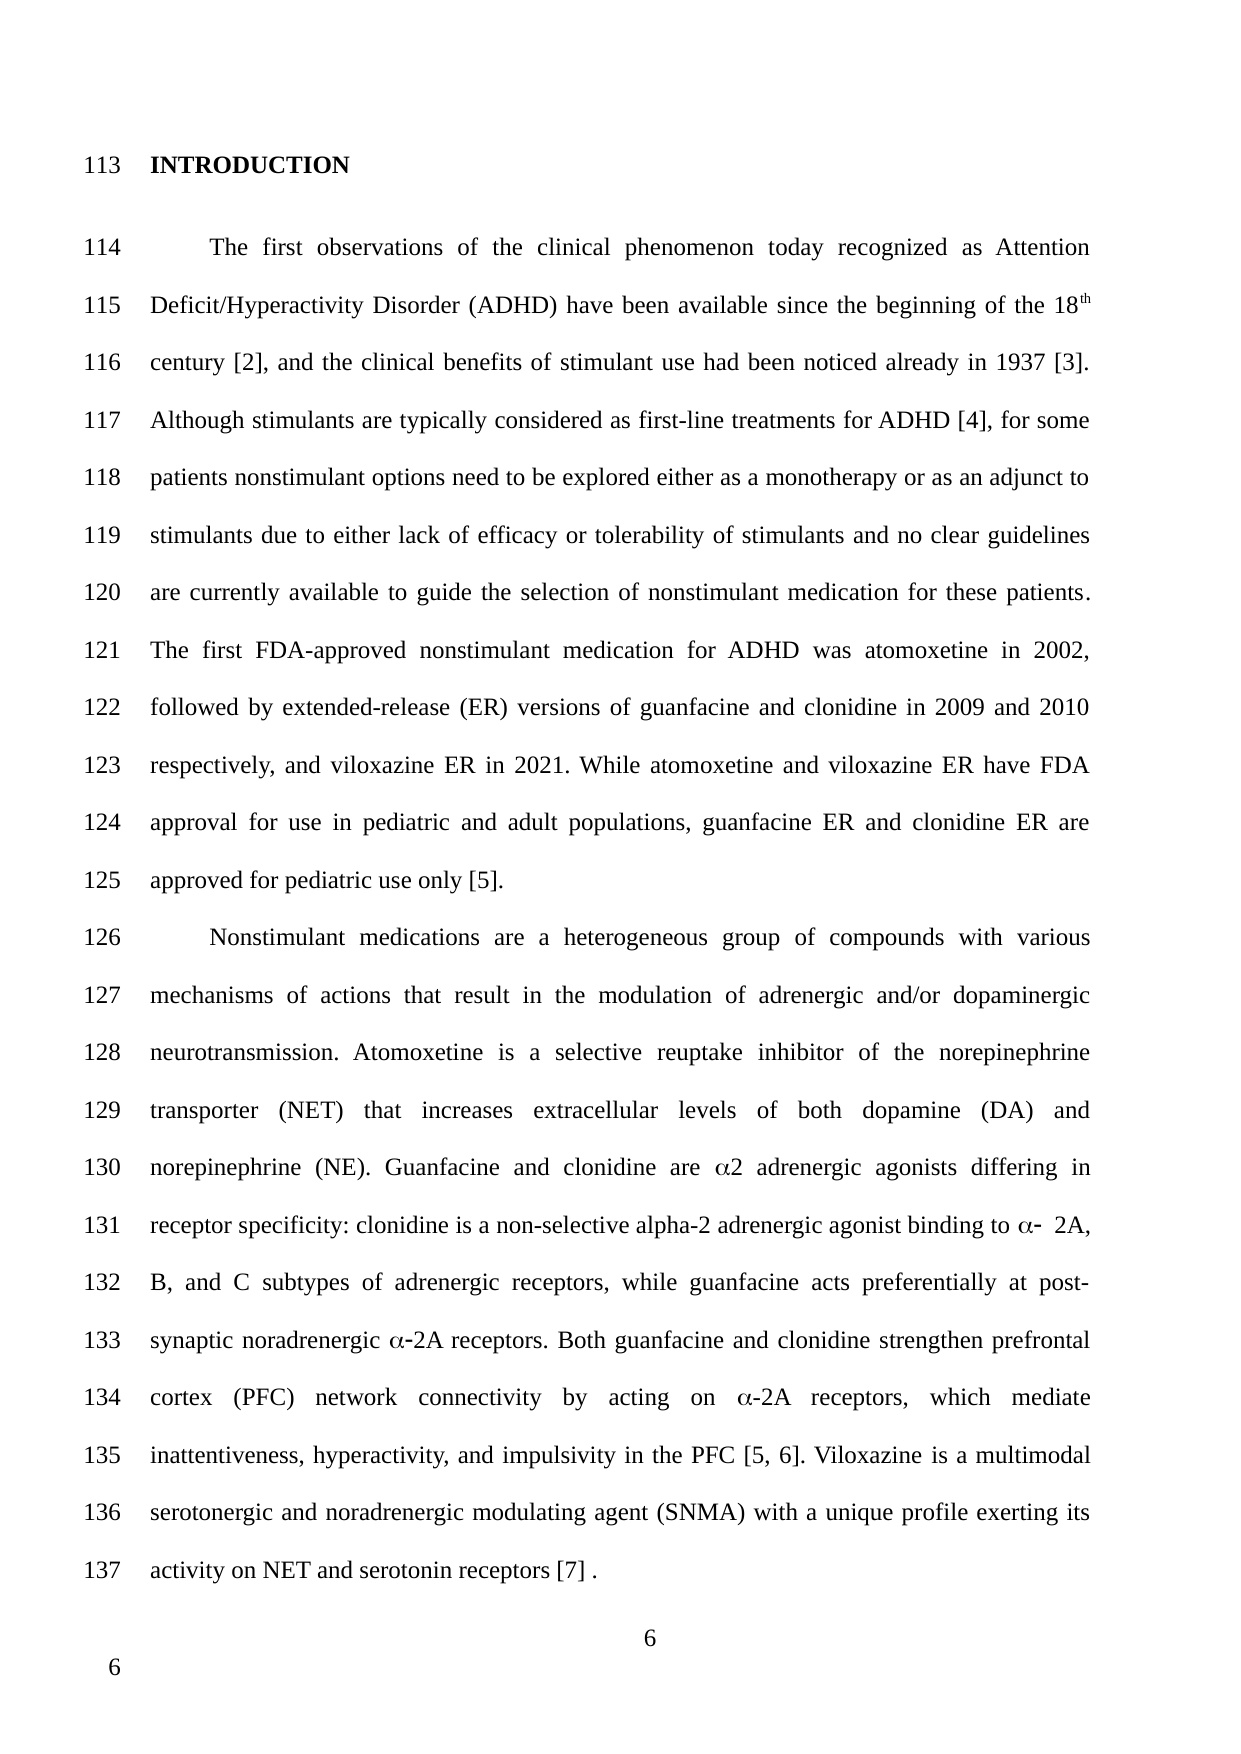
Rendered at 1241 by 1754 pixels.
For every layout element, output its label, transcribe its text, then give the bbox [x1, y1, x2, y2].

subtitle INTRODUCTION [150, 150, 1091, 179]
text Nonstimulant medications are a heterogeneous group of compounds with various mechanisms of actions that result in the modulation of adrenergic and/or dopaminergic neurotransmission. Atomoxetine is a selective reuptake inhibitor of the norepinephrine transporter (NET) that increases extracellular levels of both dopamine (DA) and norepinephrine (NE). Guanfacine and clonidine are 2 adrenergic agonists differing in receptor specificity: clonidine is a non-selective alpha-2 adrenergic agonist binding to 2A, B, and C subtypes of adrenergic receptors, while guanfacine acts preferentially at post-synaptic noradrenergic 2A receptors. Both guanfacine and clonidine strengthen prefrontal cortex (PFC) network connectivity by acting on -2A receptors, which mediate inattentiveness, hyperactivity, and impulsivity in the PFC [5, 6]. Viloxazine is a multimodal serotonergic and noradrenergic modulating agent (SNMA) with a unique profile exerting its activity on NET and serotonin receptors [7] . [150, 922, 1091, 1584]
text The first observations of the clinical phenomenon today recognized as Attention Deficit/Hyperactivity Disorder (ADHD) have been available since the beginning of the 18th century [2], and the clinical benefits of stimulant use had been noticed already in 1937 [3]. Although stimulants are typically considered as first-line treatments for ADHD [4], for some patients nonstimulant options need to be explored either as a monotherapy or as an adjunct to stimulants due to either lack of efficacy or tolerability of stimulants and no clear guidelines are currently available to guide the selection of nonstimulant medication for these patients. The first FDA-approved nonstimulant medication for ADHD was atomoxetine in 2002, followed by extended-release (ER) versions of guanfacine and clonidine in 2009 and 2010 respectively, and viloxazine ER in 2021. While atomoxetine and viloxazine ER have FDA approval for use in pediatric and adult populations, guanfacine ER and clonidine ER are approved for pediatric use only [5]. [150, 232, 1091, 894]
